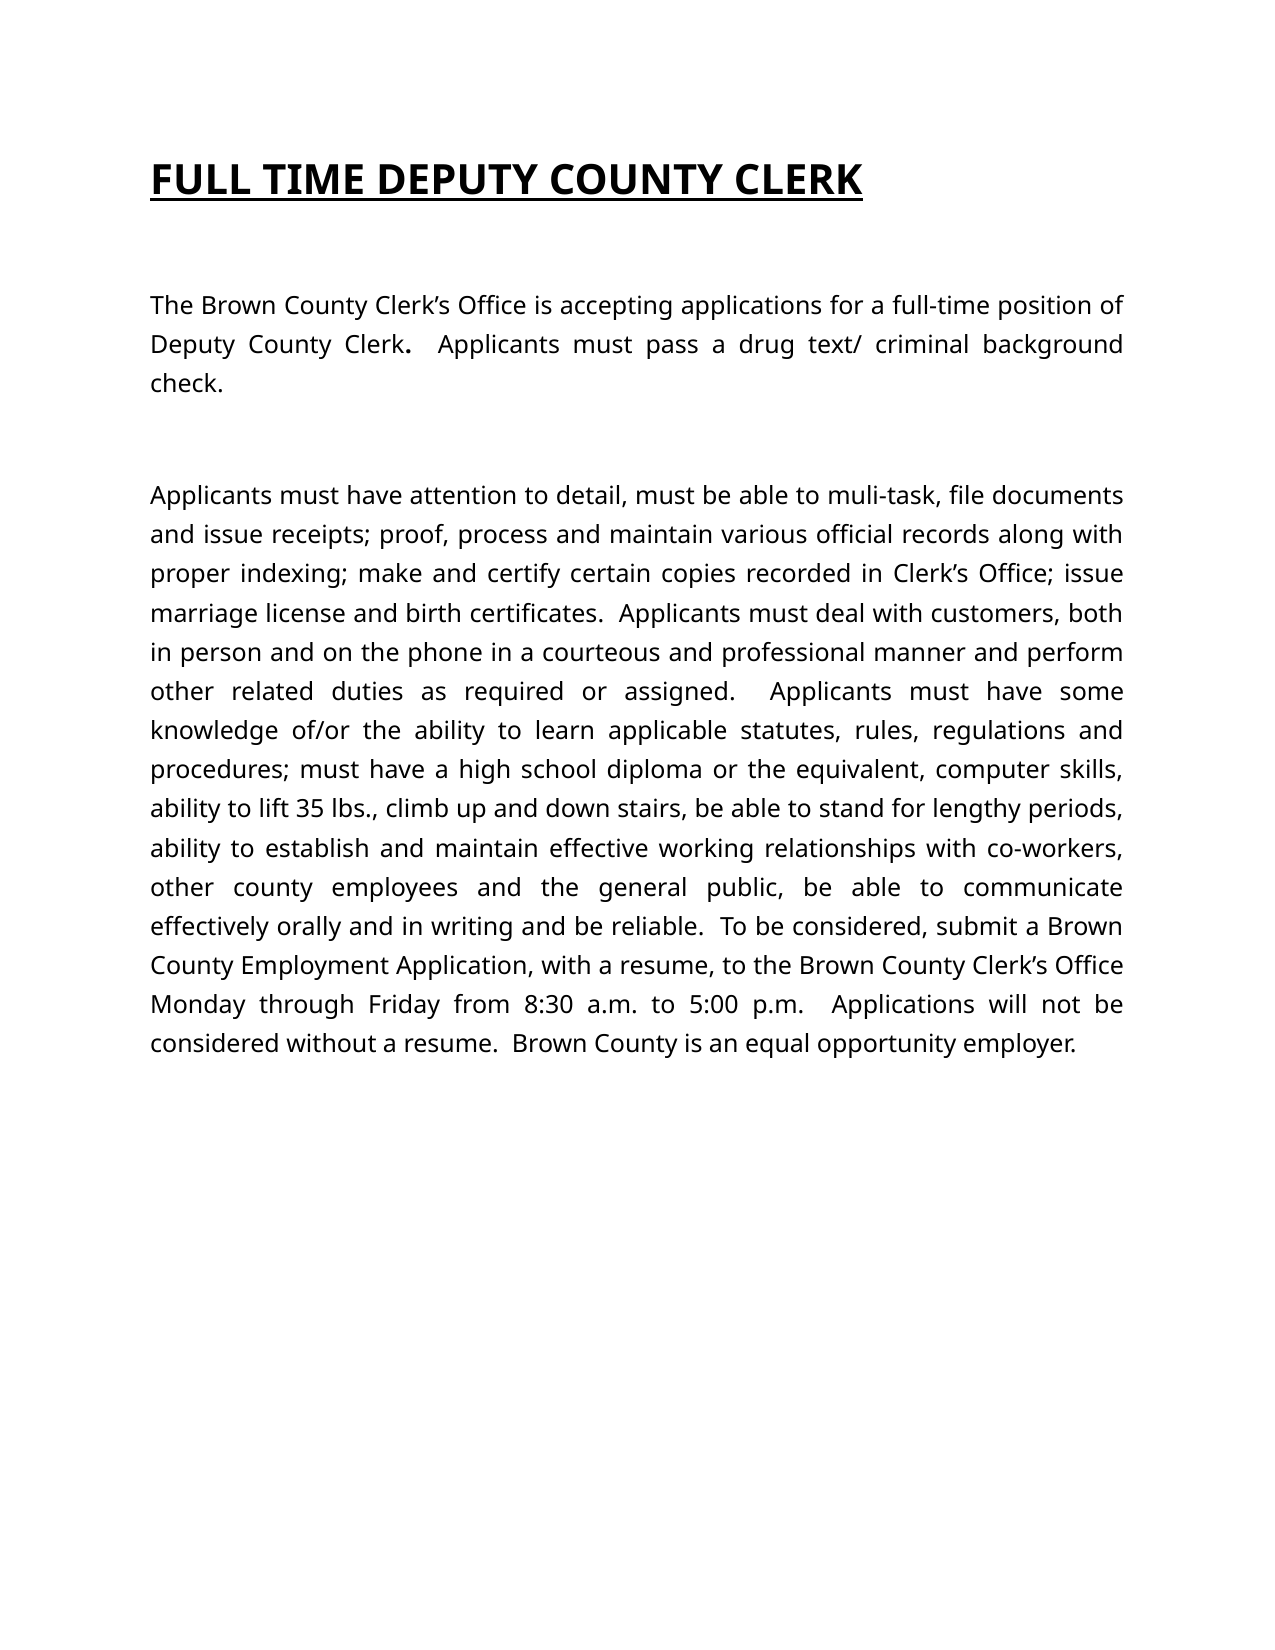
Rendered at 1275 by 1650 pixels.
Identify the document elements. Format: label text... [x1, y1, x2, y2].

text The Brown County Clerk’s Office is accepting applications for a full-time position of Deputy County Clerk. Applicants must pass a drug text/ criminal background check. [150, 288, 1125, 400]
text Applicants must have attention to detail, must be able to muli-task, file documents and issue receipts; proof, process and maintain various official records along with proper indexing; make and certify certain copies recorded in Clerk’s Office; issue marriage license and birth certificates. Applicants must deal with customers, both in person and on the phone in a courteous and professional manner and perform other related duties as required or assigned. Applicants must have some knowledge of/or the ability to learn applicable statutes, rules, regulations and procedures; must have a high school diploma or the equivalent, computer skills, ability to lift 35 lbs., climb up and down stairs, be able to stand for lengthy periods, ability to establish and maintain effective working relationships with co-workers, other county employees and the general public, be able to communicate effectively orally and in writing and be reliable. To be considered, submit a Brown County Employment Application, with a resume, to the Brown County Clerk’s Office Monday through Friday from 8:30 a.m. to 5:00 p.m. Applications will not be considered without a resume. Brown County is an equal opportunity employer. [150, 478, 1125, 1060]
text FULL TIME DEPUTY COUNTY CLERK [150, 150, 1125, 207]
